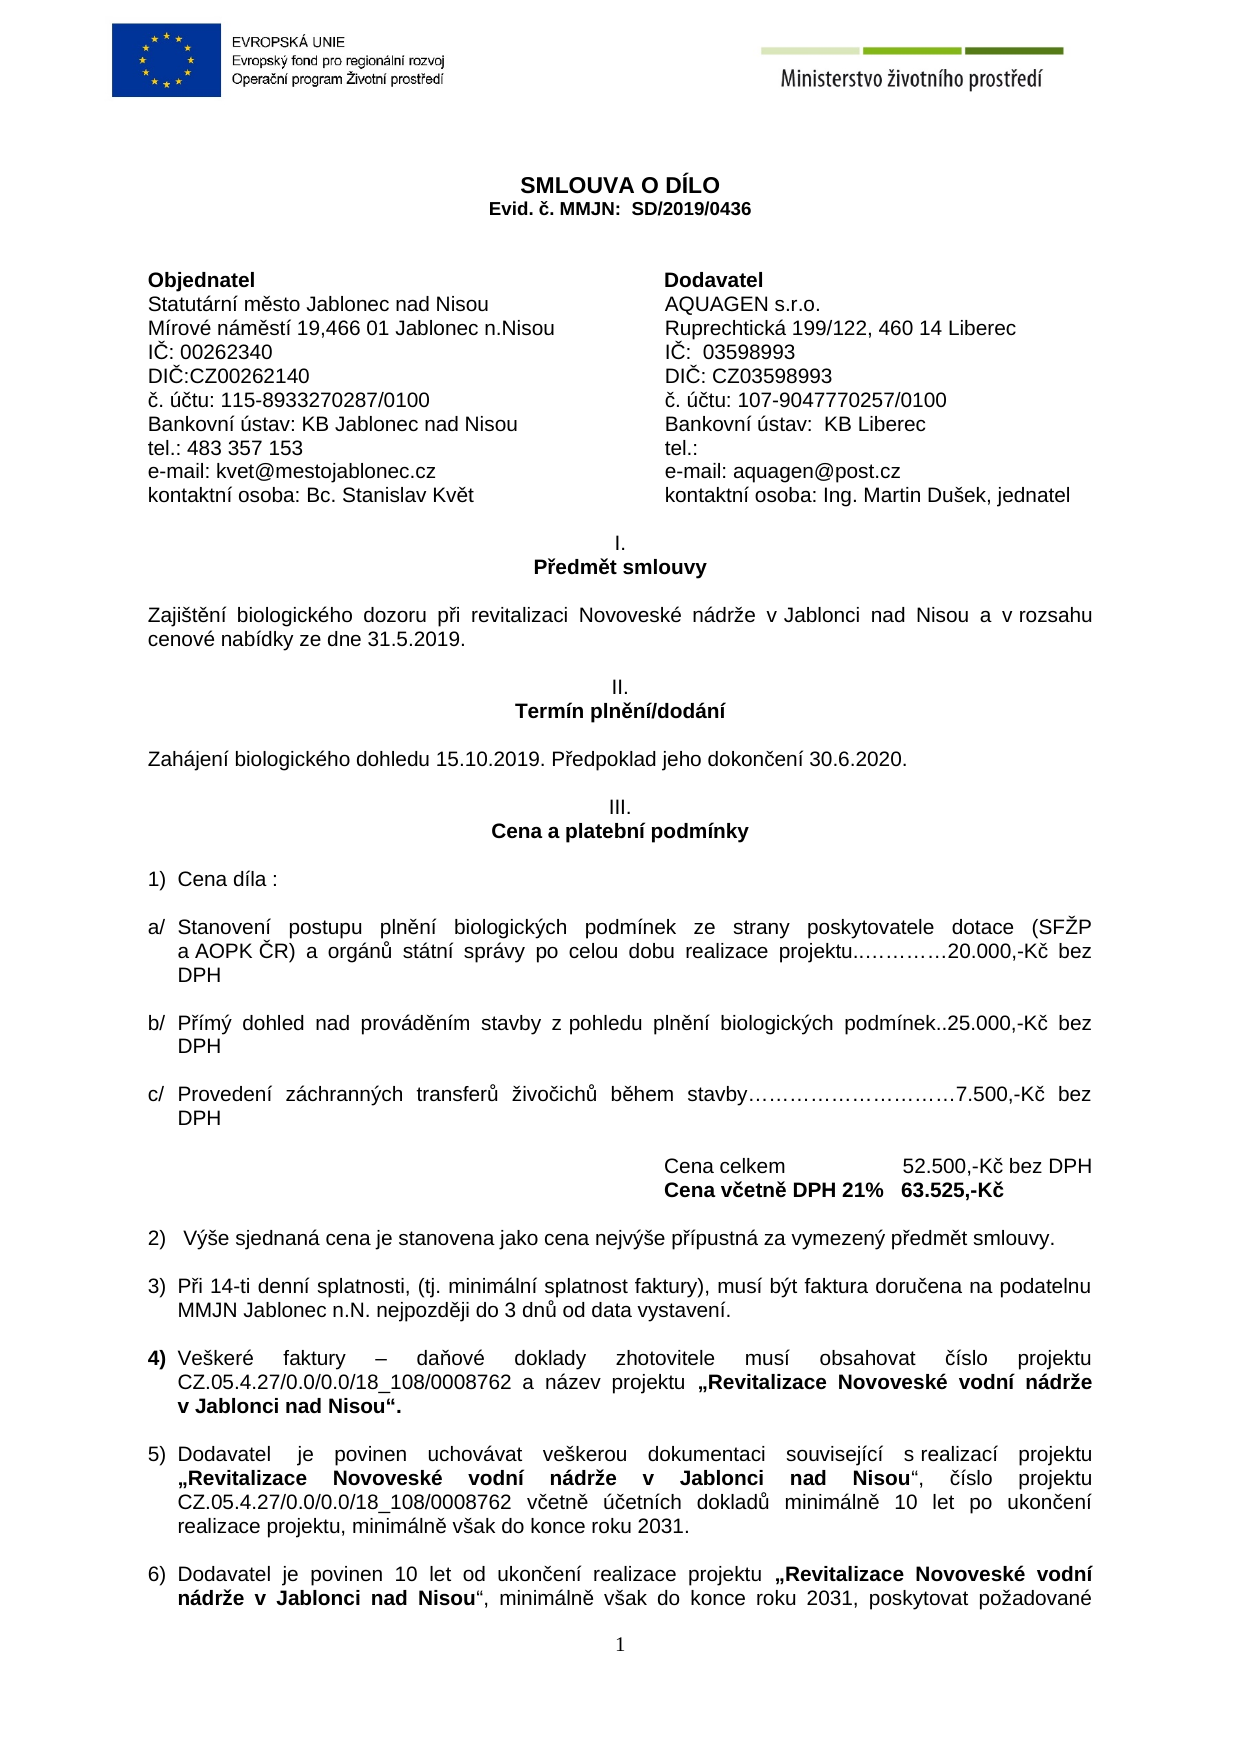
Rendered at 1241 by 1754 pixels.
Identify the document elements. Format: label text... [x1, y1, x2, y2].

text c/ Provedení záchranných transferů živočichů během stavby…………………………7.500,-Kč bez DPH [148, 1082, 1092, 1130]
text č. účtu: 115-8933270287/0100 č. účtu: 107-9047770257/0100 [148, 387, 1092, 411]
text Objednatel Dodavatel [148, 268, 1092, 292]
text Zahájení biologického dohledu 15.10.2019. Předpoklad jeho dokončení 30.6.2020. [148, 747, 1092, 771]
text III. [148, 795, 1092, 819]
list Cena díla : [148, 867, 1092, 891]
text b/ Přímý dohled nad prováděním stavby z pohledu plnění biologických podmínek..25.000,-Kč bez DPH [148, 1010, 1092, 1058]
text Cena včetně DPH 21% 63.525,-Kč [148, 1178, 1092, 1202]
text Cena celkem 52.500,-Kč bez DPH [148, 1154, 1092, 1178]
text IČ: 00262340 IČ: 03598993 [148, 339, 1092, 363]
text I. [148, 531, 1092, 555]
list Výše sjednaná cena je stanovena jako cena nejvýše přípustná za vymezený předmět smlouvy. [148, 1226, 1092, 1250]
text Mírové náměstí 19,466 01 Jablonec n.Nisou Ruprechtická 199/122, 460 14 Liberec [148, 316, 1092, 339]
list Dodavatel je povinen uchovávat veškerou dokumentaci související s realizací projektu „Revitalizace Novoveské vodní nádrže v Jablonci nad Nisou“, číslo projektu CZ.05.4.27/0.0/0.0/18_108/0008762 včetně účetních dokladů minimálně 10 let po ukončení realizace projektu, minimálně však do konce roku 2031. [148, 1442, 1092, 1537]
list Veškeré faktury – daňové doklady zhotovitele musí obsahovat číslo projektu CZ.05.4.27/0.0/0.0/18_108/0008762 a název projektu „Revitalizace Novoveské vodní nádrže v Jablonci nad Nisou“. [148, 1346, 1092, 1418]
text kontaktní osoba: Bc. Stanislav Květ kontaktní osoba: Ing. Martin Dušek, jednatel [148, 483, 1092, 531]
text Termín plnění/dodání [148, 699, 1092, 723]
text Zajištění biologického dozoru při revitalizaci Novoveské nádrže v Jablonci nad Nisou a v rozsahu cenové nabídky ze dne 31.5.2019. [148, 603, 1092, 651]
text Bankovní ústav: KB Jablonec nad Nisou Bankovní ústav: KB Liberec [148, 411, 1092, 435]
text II. [148, 675, 1092, 699]
text SMLOUVA O DÍLO [148, 172, 1092, 198]
picture [731, 5, 1091, 130]
text a/ Stanovení postupu plnění biologických podmínek ze strany poskytovatele dotace (SFŽP a AOPK ČR) a orgánů státní správy po celou dobu realizace projektu..…………20.000,-Kč bez DPH [148, 914, 1093, 986]
text Cena a platební podmínky [148, 819, 1092, 843]
text Evid. č. MMJN: SD/2019/0436 [148, 198, 1092, 220]
text tel.: 483 357 153 tel.: [148, 435, 1092, 459]
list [148, 1561, 1092, 1609]
picture [88, 0, 471, 116]
text Předmět smlouvy [148, 555, 1092, 579]
list Při 14-ti denní splatnosti, (tj. minimální splatnost faktury), musí být faktura doručena na podatelnu MMJN Jablonec n.N. nejpozději do 3 dnů od data vystavení. [148, 1274, 1092, 1322]
text Statutární město Jablonec nad Nisou AQUAGEN s.r.o. [148, 292, 1092, 316]
text DIČ:CZ00262140 DIČ: CZ03598993 [148, 363, 1092, 387]
text e-mail: kvet@mestojablonec.cz e-mail: aquagen@post.cz [148, 459, 1092, 483]
